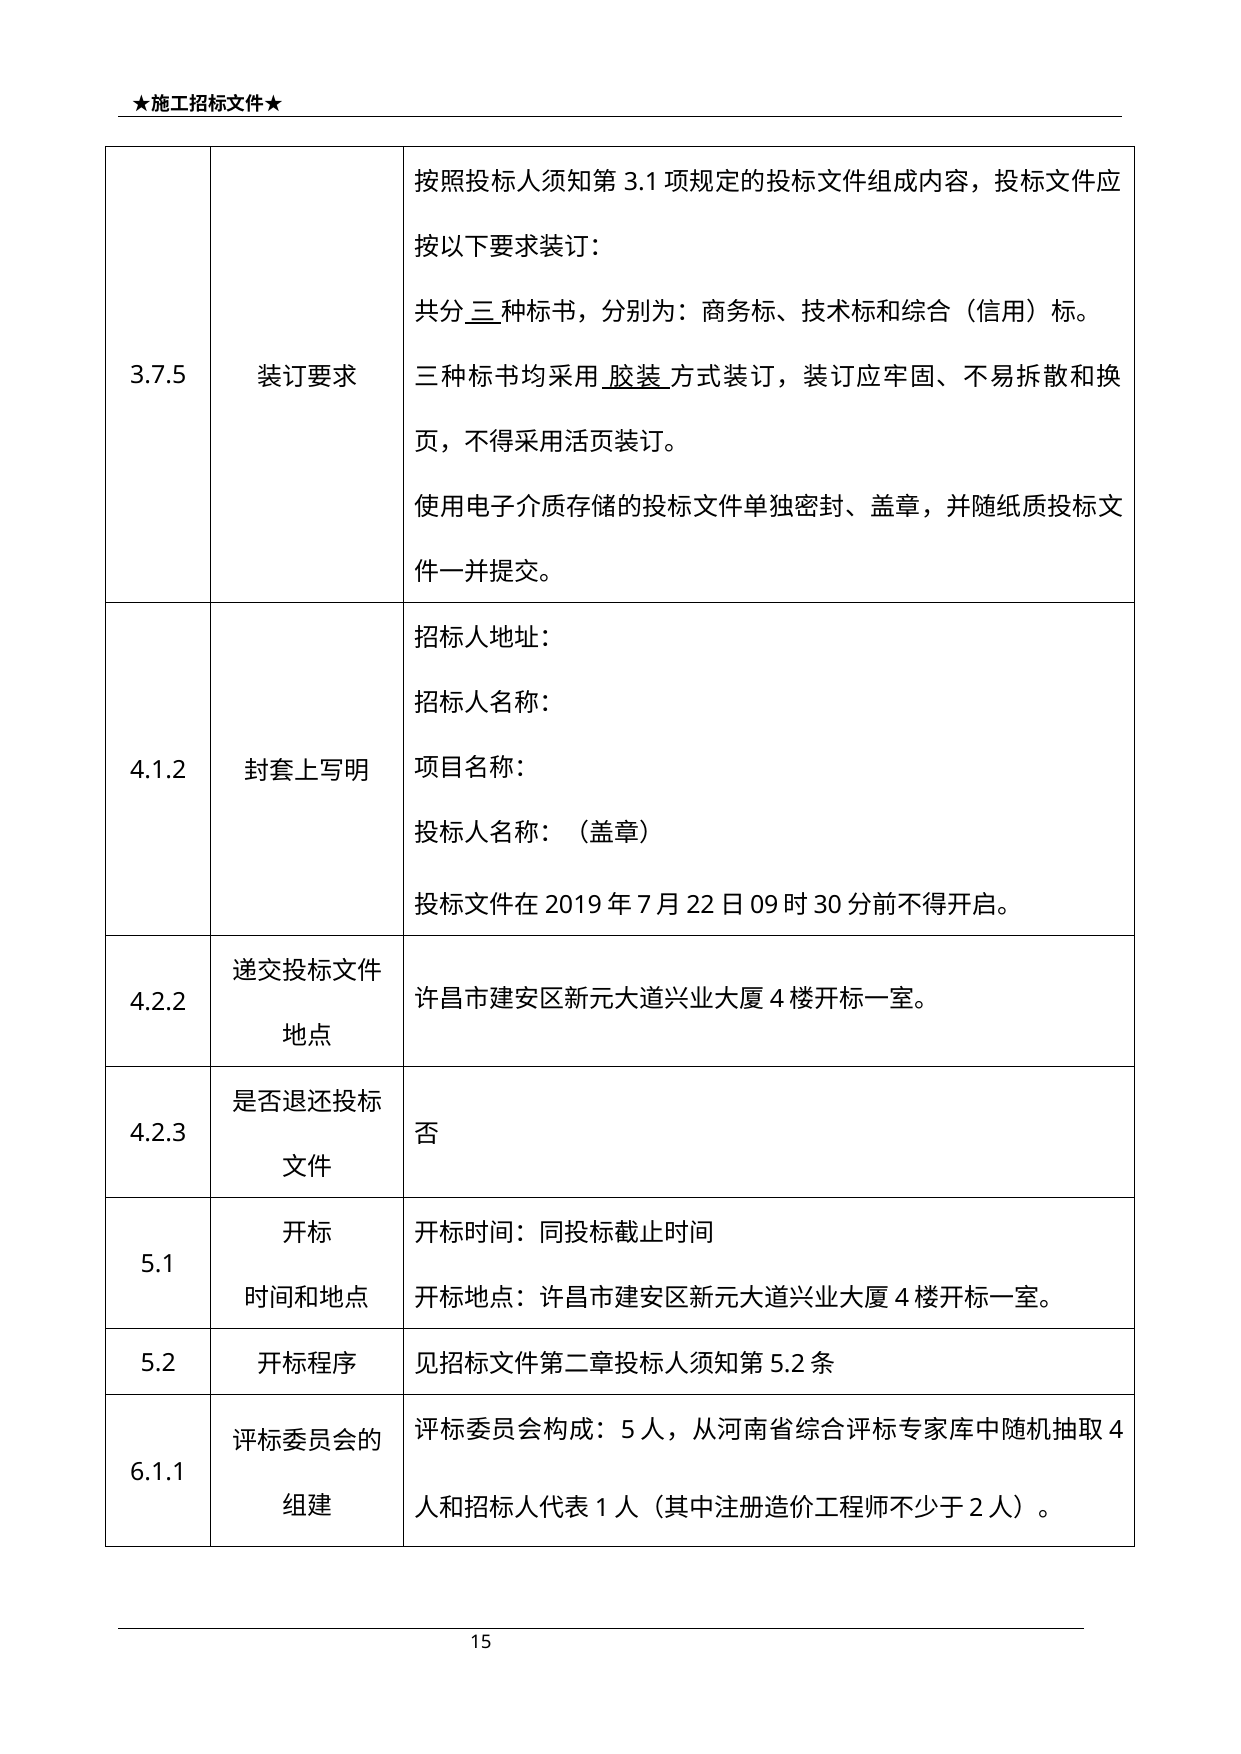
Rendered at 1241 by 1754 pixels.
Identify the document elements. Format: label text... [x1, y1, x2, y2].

table_cell 5.1 [106, 1198, 210, 1328]
table_cell 否 [404, 1067, 1134, 1197]
table_cell 3.7.5 [106, 147, 210, 602]
table_cell 评标委员会构成：5人，从河南省综合评标专家库中随机抽取4人和招标人代表1人（其中注册造价工程师不少于2人）。 [404, 1395, 1134, 1546]
table_cell 招标人地址： 招标人名称： 项目名称： 投标人名称：（盖章） 投标文件在2019年7月22日09时30分前不得开启。 [404, 603, 1134, 935]
table_cell 开标 时间和地点 [211, 1198, 403, 1328]
table_cell 4.2.2 [106, 936, 210, 1066]
table_cell 6.1.1 [106, 1395, 210, 1546]
table_cell 开标程序 [211, 1329, 403, 1394]
table_cell 许昌市建安区新元大道兴业大厦4楼开标一室。 [404, 936, 1134, 1066]
table_cell 4.1.2 [106, 603, 210, 935]
table_cell 装订要求 [211, 147, 403, 602]
table_cell 5.2 [106, 1329, 210, 1394]
table_cell 4.2.3 [106, 1067, 210, 1197]
table_cell 递交投标文件地点 [211, 936, 403, 1066]
table_cell 是否退还投标文件 [211, 1067, 403, 1197]
table_cell 评标委员会的组建 [211, 1395, 403, 1546]
table_cell 按照投标人须知第3.1项规定的投标文件组成内容，投标文件应按以下要求装订： 共分 三 种标书，分别为：商务标、技术标和综合（信用）标。 三种标书均采用 胶装 方式装订，装订应牢固、不易拆散和换页，不得采用活页装订。 使用电子介质存储的投标文件单独密封、盖章，并随纸质投标文件一并提交。 [404, 147, 1134, 602]
table_cell 封套上写明 [211, 603, 403, 935]
table_cell 开标时间：同投标截止时间 开标地点：许昌市建安区新元大道兴业大厦4楼开标一室。 [404, 1198, 1134, 1328]
table_cell 见招标文件第二章投标人须知第5.2条 [404, 1329, 1134, 1394]
